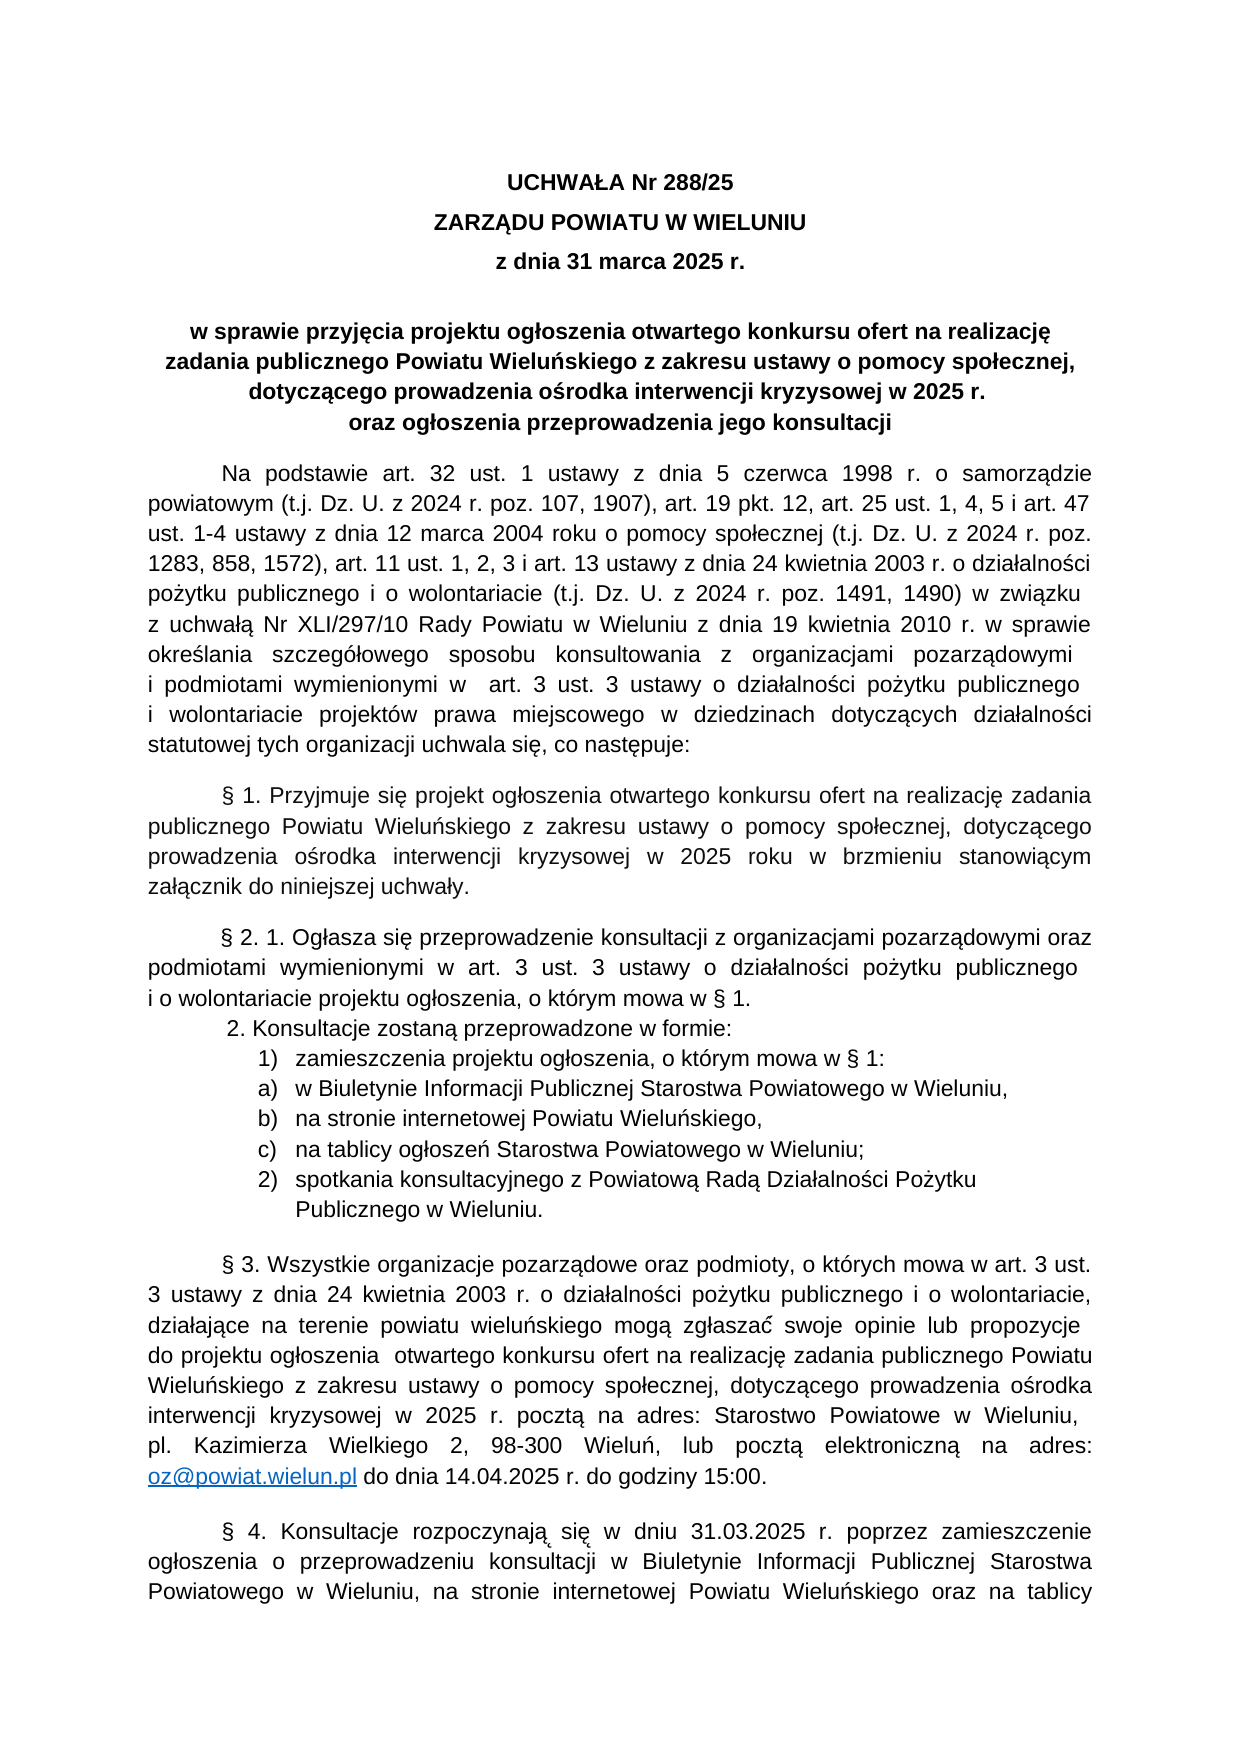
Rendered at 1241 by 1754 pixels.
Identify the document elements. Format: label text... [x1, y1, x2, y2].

text UCHWAŁA Nr 288/25 [148, 169, 1093, 196]
text Na podstawie art. 32 ust. 1 ustawy z dnia 5 czerwca 1998 r. o samorządzie powiatowym (t.j. Dz. U. z 2024 r. poz. 107, 1907), art. 19 pkt. 12, art. 25 ust. 1, 4, 5 i art. 47 ust. 1-4 ustawy z dnia 12 marca 2004 roku o pomocy społecznej (t.j. Dz. U. z 2024 r. poz. 1283, 858, 1572), art. 11 ust. 1, 2, 3 i art. 13 ustawy z dnia 24 kwietnia 2003 r. o działalności pożytku publicznego i o wolontariacie (t.j. Dz. U. z 2024 r. poz. 1491, 1490) w związku z uchwałą Nr XLI/297/10 Rady Powiatu w Wieluniu z dnia 19 kwietnia 2010 r. w sprawie określania szczegółowego sposobu konsultowania z organizacjami pozarządowymi i podmiotami wymienionymi w art. 3 ust. 3 ustawy o działalności pożytku publicznego i wolontariacie projektów prawa miejscowego w dziedzinach dotyczących działalności statutowej tych organizacji uchwala się, co następuje: [148, 459, 1093, 758]
text z dnia 31 marca 2025 r. [148, 248, 1093, 274]
list na tablicy ogłoszeń Starostwa Powiatowego w Wieluniu; [258, 1136, 1093, 1162]
text w sprawie przyjęcia projektu ogłoszenia otwartego konkursu ofert na realizację zadania publicznego Powiatu Wieluńskiego z zakresu ustawy o pomocy społecznej, dotyczącego prowadzenia ośrodka interwencji kryzysowej w 2025 r. oraz ogłoszenia przeprowadzenia jego konsultacji [148, 318, 1093, 435]
list zamieszczenia projektu ogłoszenia, o którym mowa w § 1: [258, 1045, 1093, 1071]
text § 1. Przyjmuje się projekt ogłoszenia otwartego konkursu ofert na realizację zadania publicznego Powiatu Wieluńskiego z zakresu ustawy o pomocy społecznej, dotyczącego prowadzenia ośrodka interwencji kryzysowej w 2025 roku w brzmieniu stanowiącym załącznik do niniejszej uchwały. [148, 782, 1093, 899]
text 2. Konsultacje zostaną przeprowadzone w formie: [148, 1015, 1093, 1041]
text ZARZĄDU POWIATU W WIELUNIU [148, 209, 1093, 235]
list na stronie internetowej Powiatu Wieluńskiego, [258, 1105, 1093, 1132]
list spotkania konsultacyjnego z Powiatową Radą Działalności Pożytku Publicznego w Wieluniu. [258, 1166, 1093, 1222]
text § 2. 1. Ogłasza się przeprowadzenie konsultacji z organizacjami pozarządowymi oraz podmiotami wymienionymi w art. 3 ust. 3 ustawy o działalności pożytku publicznego i o wolontariacie projektu ogłoszenia, o którym mowa w § 1. [148, 924, 1093, 1011]
list w Biuletynie Informacji Publicznej Starostwa Powiatowego w Wieluniu, [258, 1075, 1093, 1101]
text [148, 1518, 1093, 1604]
text § 3. Wszystkie organizacje pozarządowe oraz podmioty, o których mowa w art. 3 ust. 3 ustawy z dnia 24 kwietnia 2003 r. o działalności pożytku publicznego i o wolontariacie, działające na terenie powiatu wieluńskiego mogą zgłaszać́ swoje opinie lub propozycje do projektu ogłoszenia otwartego konkursu ofert na realizację zadania publicznego Powiatu Wieluńskiego z zakresu ustawy o pomocy społecznej, dotyczącego prowadzenia ośrodka interwencji kryzysowej w 2025 r. pocztą na adres: Starostwo Powiatowe w Wieluniu, pl. Kazimierza Wielkiego 2, 98-300 Wieluń, lub pocztą elektroniczną na adres: oz@powiat.wielun.pl do dnia 14.04.2025 r. do godziny 15:00. [148, 1251, 1093, 1489]
